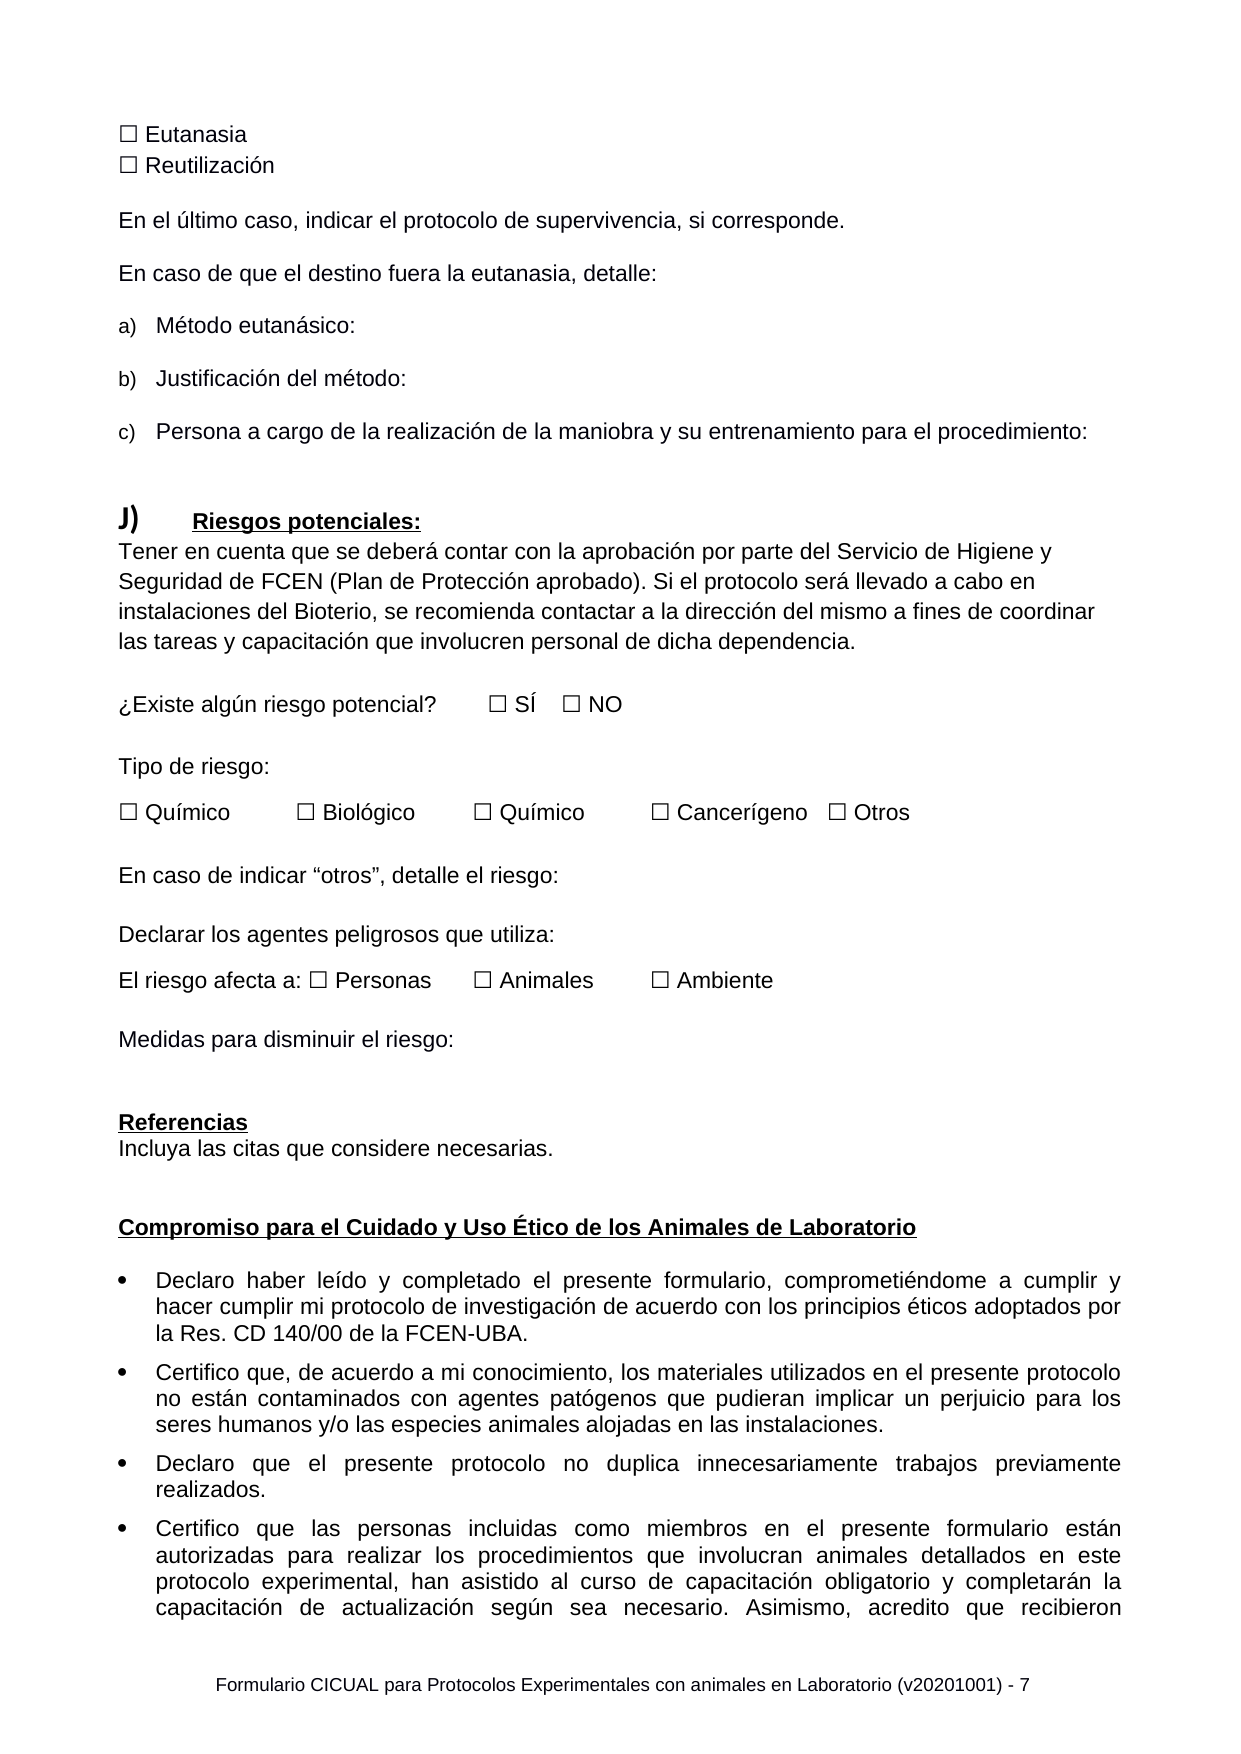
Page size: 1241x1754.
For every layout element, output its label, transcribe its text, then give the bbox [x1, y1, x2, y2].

text Compromiso para el Cuidado y Uso Ético de los Animales de Laboratorio [118, 1214, 1122, 1241]
text Declarar los agentes peligrosos que utiliza: [118, 921, 1122, 947]
text Reutilización [118, 149, 1122, 181]
text Referencias [118, 1109, 1122, 1135]
text En caso de indicar “otros”, detalle el riesgo: [118, 862, 1122, 888]
list Declaro que el presente protocolo no duplica innecesariamente trabajos previamente realizados. [118, 1450, 1122, 1503]
text El riesgo afecta a: Personas Animales Ambiente [118, 964, 1122, 995]
list Riesgos potenciales: [118, 497, 1122, 538]
text En el último caso, indicar el protocolo de supervivencia, si corresponde. [118, 207, 1122, 233]
text Tipo de riesgo: [118, 753, 1122, 779]
text Medidas para disminuir el riesgo: [118, 1026, 1122, 1052]
list Justificación del método: [118, 365, 1122, 391]
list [118, 1515, 1122, 1621]
text Eutanasia [118, 118, 1122, 149]
text Tener en cuenta que se deberá contar con la aprobación por parte del Servicio de Higiene y Seguridad de FCEN (Plan de Protección aprobado). Si el protocolo será llevado a cabo en instalaciones del Bioterio, se recomienda contactar a la dirección del mismo a fines de coordinar las tareas y capacitación que involucren personal de dicha dependencia. [118, 538, 1122, 654]
text Químico Biológico Químico Cancerígeno Otros [118, 795, 1122, 827]
list Certifico que, de acuerdo a mi conocimiento, los materiales utilizados en el presente protocolo no están contaminados con agentes patógenos que pudieran implicar un perjuicio para los seres humanos y/o las especies animales alojadas en las instalaciones. [118, 1358, 1122, 1438]
text Incluya las citas que considere necesarias. [118, 1135, 1122, 1162]
list Declaro haber leído y completado el presente formulario, comprometiéndome a cumplir y hacer cumplir mi protocolo de investigación de acuerdo con los principios éticos adoptados por la Res. CD 140/00 de la FCEN-UBA. [118, 1267, 1122, 1346]
text En caso de que el destino fuera la eutanasia, detalle: [118, 260, 1122, 286]
list Método eutanásico: [118, 312, 1122, 339]
text ¿Existe algún riesgo potencial? SÍ NO [118, 688, 1122, 719]
list Persona a cargo de la realización de la maniobra y su entrenamiento para el procedimiento: [118, 418, 1122, 444]
